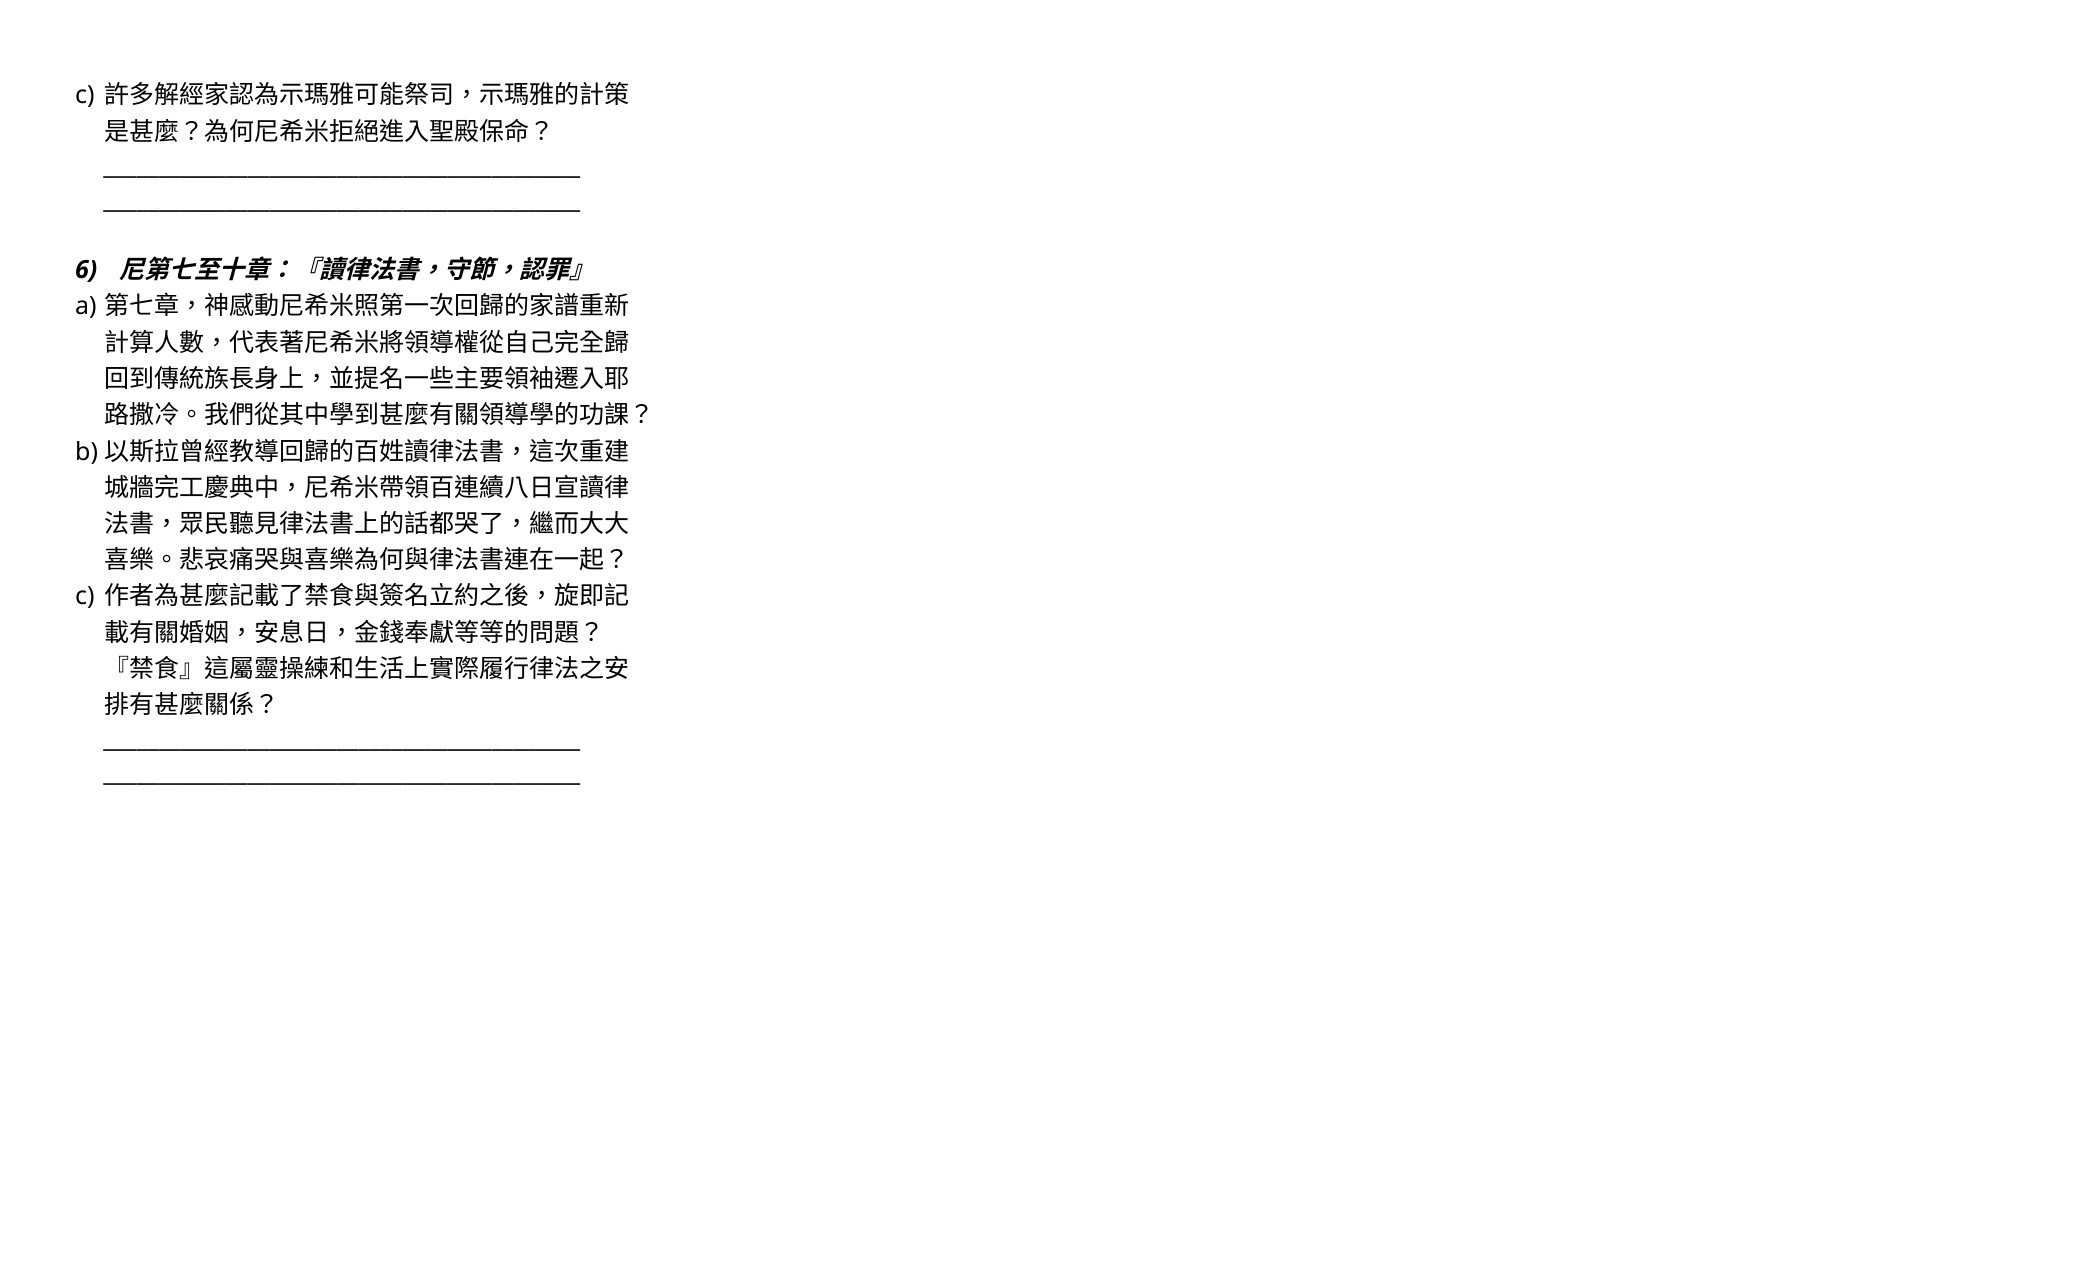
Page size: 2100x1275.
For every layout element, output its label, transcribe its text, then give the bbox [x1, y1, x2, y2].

list 許多解經家認為示瑪雅可能祭司，示瑪雅的計策是甚麼？為何尼希米拒絕進入聖殿保命？ [75, 75, 634, 147]
list ___________________________________________ [103, 147, 656, 182]
list 第七章，神感動尼希米照第一次回歸的家譜重新計算人數，代表著尼希米將領導權從自己完全歸回到傳統族長身上，並提名一些主要領袖遷入耶路撒冷。我們從其中學到甚麼有關領導學的功課？ [75, 286, 634, 431]
list ___________________________________________ [103, 755, 656, 789]
list ___________________________________________ [103, 721, 656, 755]
list 作者為甚麼記載了禁食與簽名立約之後，旋即記載有關婚姻，安息日，金錢奉獻等等的問題？『禁食』這屬靈操練和生活上實際履行律法之安排有甚麼關係？ [75, 576, 634, 721]
list 尼第七至十章：『讀律法書，守節，認罪』 [75, 250, 634, 286]
list ___________________________________________ [103, 182, 656, 216]
list 以斯拉曾經教導回歸的百姓讀律法書，這次重建城牆完工慶典中，尼希米帶領百連續八日宣讀律法書，眾民聽見律法書上的話都哭了，繼而大大喜樂。悲哀痛哭與喜樂為何與律法書連在一起？ [75, 431, 634, 576]
